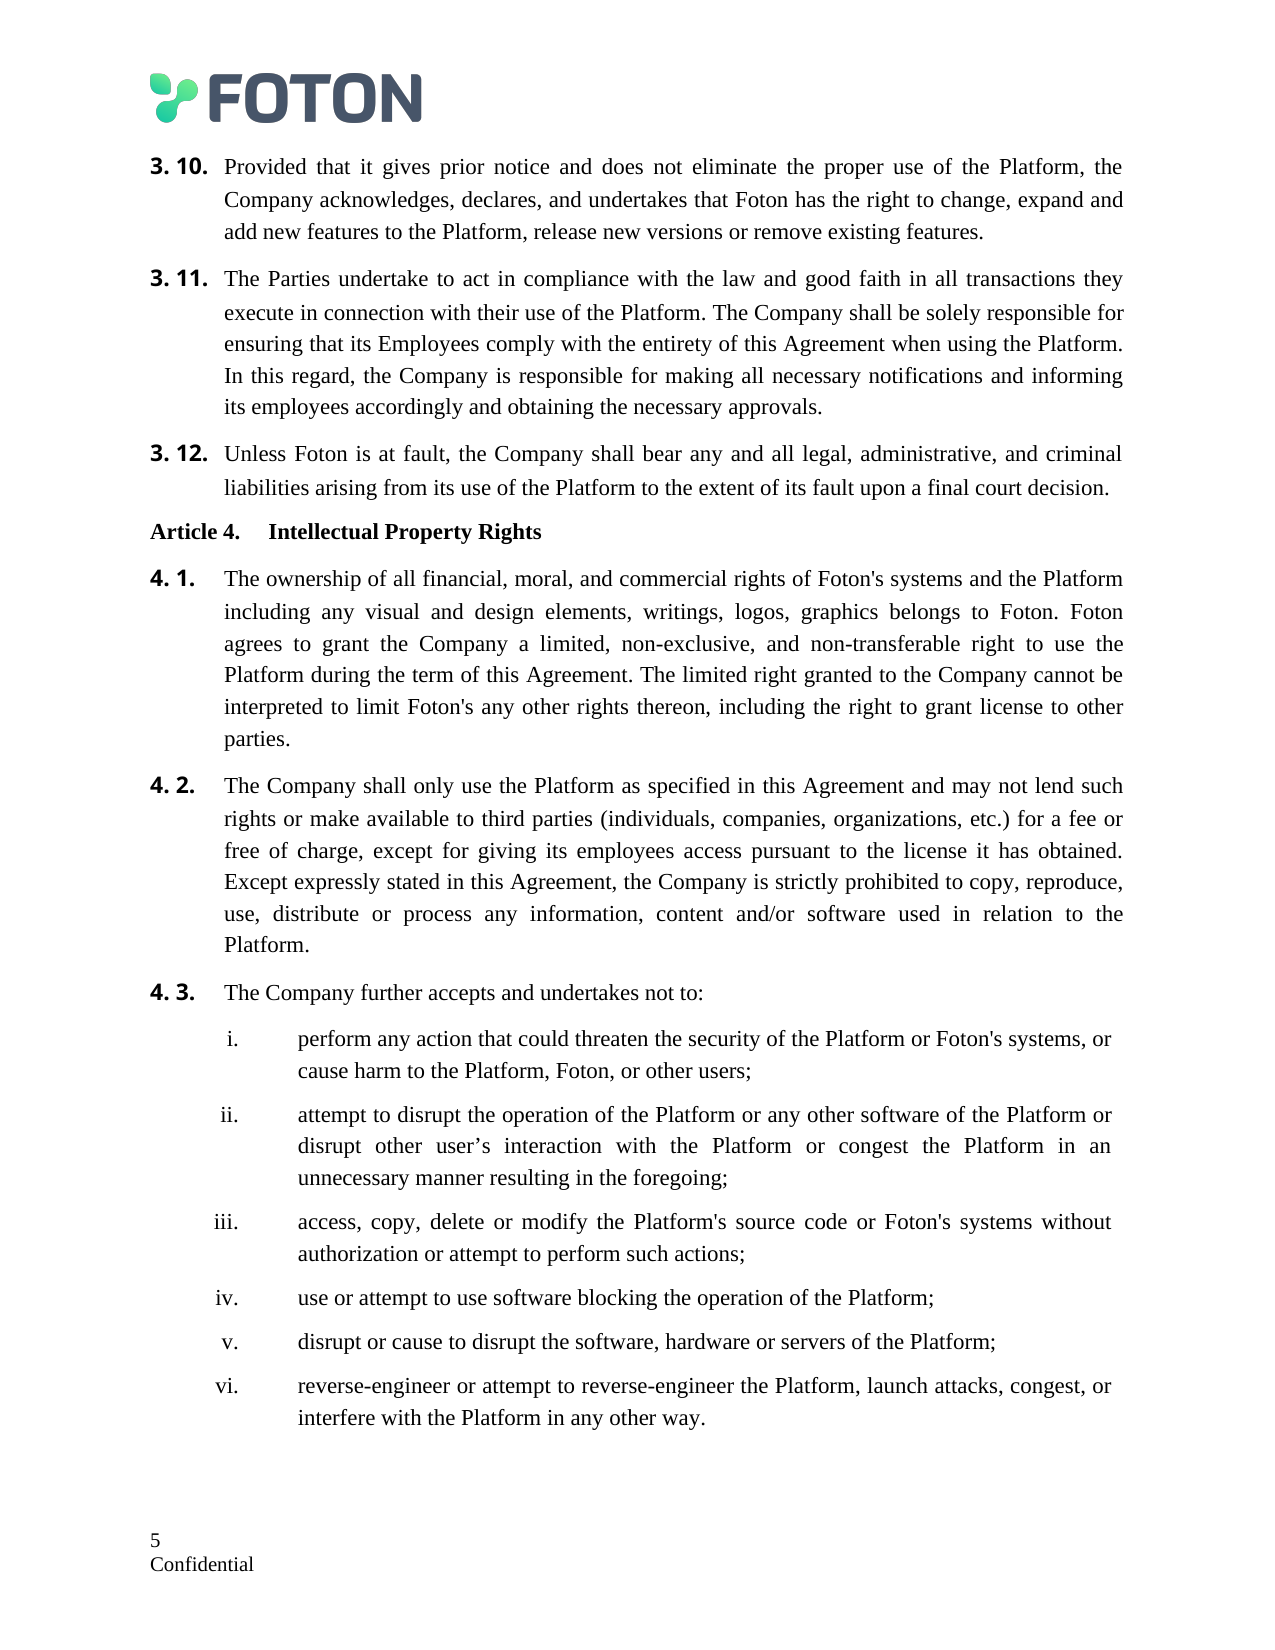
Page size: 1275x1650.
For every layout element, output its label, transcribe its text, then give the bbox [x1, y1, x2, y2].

list reverse-engineer or attempt to reverse-engineer the Platform, launch attacks, congest, or interfere with the Platform in any other way. [239, 1372, 1113, 1430]
picture [150, 73, 422, 123]
list use or attempt to use software blocking the operation of the Platform; [239, 1284, 1113, 1310]
list The Company shall only use the Platform as specified in this Agreement and may not lend such rights or make available to third parties (individuals, companies, organizations, etc.) for a fee or free of charge, except for giving its employees access pursuant to the license it has obtained. Except expressly stated in this Agreement, the Company is strictly prohibited to copy, reproduce, use, distribute or process any information, content and/or software used in relation to the Platform. [150, 769, 1125, 958]
list Unless Foton is at fault, the Company shall bear any and all legal, administrative, and criminal liabilities arising from its use of the Platform to the extent of its fault upon a final court decision. [150, 437, 1125, 500]
subtitle Intellectual Property Rights [150, 518, 1125, 544]
list access, copy, delete or modify the Platform's source code or Foton's systems without authorization or attempt to perform such actions; [239, 1208, 1113, 1266]
list disrupt or cause to disrupt the software, hardware or servers of the Platform; [239, 1328, 1113, 1354]
list The Parties undertake to act in compliance with the law and good faith in all transactions they execute in connection with their use of the Platform. The Company shall be solely responsible for ensuring that its Employees comply with the entirety of this Agreement when using the Platform. In this regard, the Company is responsible for making all necessary notifications and informing its employees accordingly and obtaining the necessary approvals. [150, 262, 1125, 419]
list attempt to disrupt the operation of the Platform or any other software of the Platform or disrupt other user’s interaction with the Platform or congest the Platform in an unnecessary manner resulting in the foregoing; [239, 1101, 1113, 1191]
list The Company further accepts and undertakes not to: [150, 975, 1125, 1007]
list Provided that it gives prior notice and does not eliminate the proper use of the Platform, the Company acknowledges, declares, and undertakes that Foton has the right to change, expand and add new features to the Platform, release new versions or remove existing features. [150, 150, 1125, 244]
list perform any action that could threaten the security of the Platform or Foton's systems, or cause harm to the Platform, Foton, or other users; [239, 1025, 1113, 1083]
list The ownership of all financial, moral, and commercial rights of Foton's systems and the Platform including any visual and design elements, writings, logos, graphics belongs to Foton. Foton agrees to grant the Company a limited, non-exclusive, and non-transferable right to use the Platform during the term of this Agreement. The limited right granted to the Company cannot be interpreted to limit Foton's any other rights thereon, including the right to grant license to other parties. [150, 562, 1125, 751]
